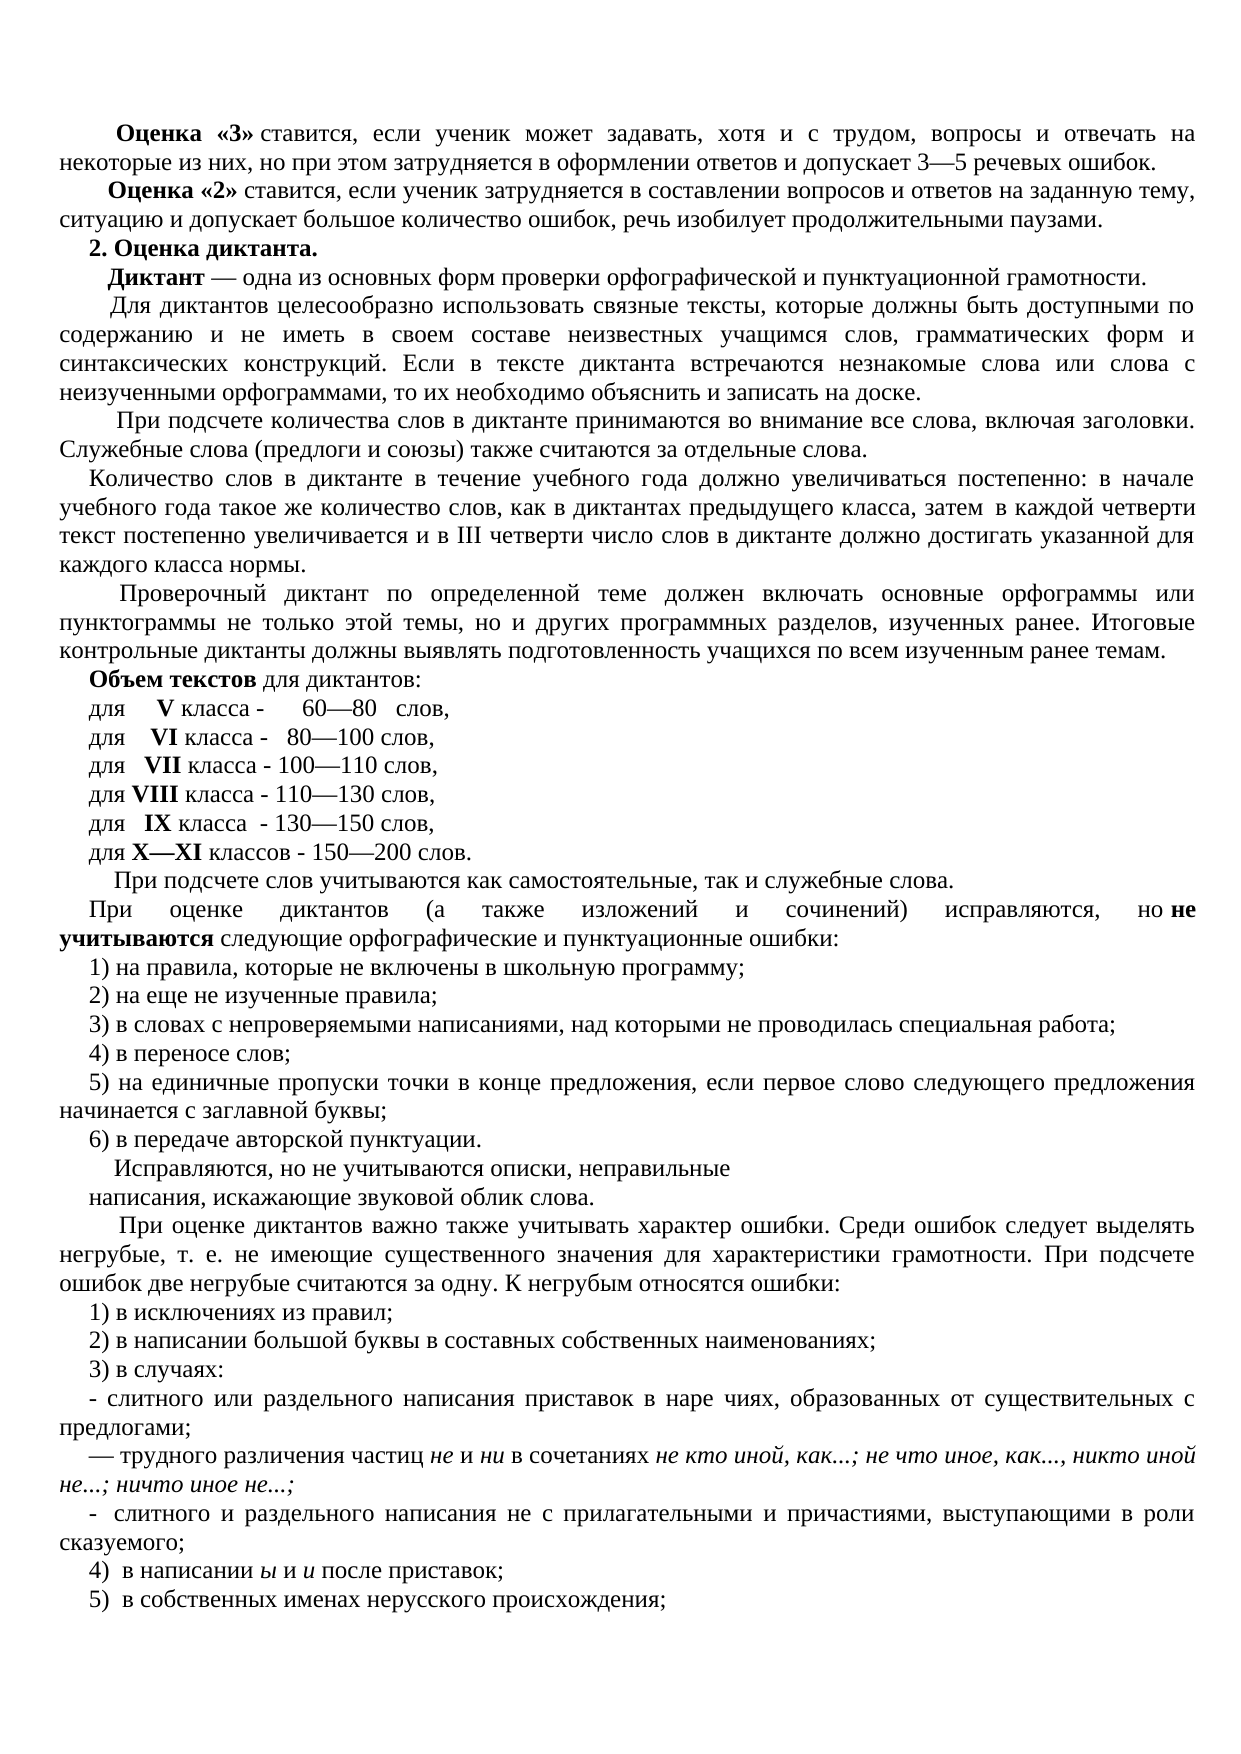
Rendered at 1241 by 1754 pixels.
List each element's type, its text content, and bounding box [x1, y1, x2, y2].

text Исправляются, но не учитываются описки, неправильные [59, 1153, 1196, 1182]
text При подсчете количества слов в диктанте принимаются во внимание все слова, включая заголовки. Служебные слова (предлоги и союзы) также считаются за отдельные слова. [59, 406, 1196, 463]
text для VII класса - 100—110 слов, [59, 751, 1196, 779]
text При оценке диктантов важно также учитывать характер ошибки. Среди ошибок следует выделять негрубые, т. е. не имеющие существенного значения для характеристики грамотности. При подсчете ошибок две негрубые считаются за одну. К негрубым относятся ошибки: [59, 1211, 1196, 1297]
text 6) в передаче авторской пунктуации. [59, 1124, 1196, 1153]
text Диктант — одна из основных форм проверки орфографической и пунктуационной грамотности. [59, 262, 1196, 291]
text Для диктантов целесообразно использовать связные тексты, которые должны быть доступными по содержанию и не иметь в своем составе неизвестных учащимся слов, грамматических форм и синтаксических конструкций. Если в тексте диктанта встречаются незнакомые слова или слова с неизученными орфограммами, то их необходимо объяснить и записать на доске. [59, 291, 1196, 406]
text 4) в написании ы и и после приставок; [59, 1556, 1196, 1584]
text 5) в собственных именах нерусского происхождения; [59, 1584, 1196, 1613]
text Количество слов в диктанте в течение учебного года должно увеличиваться постепенно: в начале учебного года такое же количество слов, как в диктантах предыдущего класса, затем в каждой четверти текст постепенно увеличивается и в III четверти число слов в диктанте должно достигать указанной для каждого класса нормы. [59, 463, 1196, 578]
text Оценка «2» ставится, если ученик затрудняется в составлении вопросов и ответов на заданную тему, ситуацию и допускает большое количество ошибок, речь изобилует продолжительными паузами. [59, 176, 1196, 233]
text — трудного различения частиц не и ни в сочетаниях не кто иной, как...; не что иное, как..., никто иной не...; ничто иное не...; [59, 1441, 1196, 1498]
text 1) в исключениях из правил; [59, 1297, 1196, 1326]
text Объем текстов для диктантов: [59, 664, 1196, 693]
text для IX класса - 130—150 слов, [59, 808, 1196, 837]
text Проверочный диктант по определенной теме должен включать основные орфограммы или пунктограммы не только этой темы, но и других программных разделов, изученных ранее. Итоговые контрольные диктанты должны выявлять подготовленность учащихся по всем изученным ранее темам. [59, 578, 1196, 664]
text написания, искажающие звуковой облик слова. [59, 1182, 1196, 1211]
text 2. Оценка диктанта. [59, 233, 1196, 262]
text для VIII класса - 110—130 слов, [59, 779, 1196, 808]
text 1) на правила, которые не включены в школьную программу; [59, 952, 1196, 981]
text для VI класса - 80—100 слов, [59, 722, 1196, 751]
text 5) на единичные пропуски точки в конце предложения, если первое слово следующего предложения начинается с заглавной буквы; [59, 1067, 1196, 1124]
text 2) на еще не изученные правила; [59, 981, 1196, 1009]
text 4) в переносе слов; [59, 1038, 1196, 1067]
text Оценка «3» ставится, если ученик может задавать, хотя и с трудом, вопросы и отвечать на некоторые из них, но при этом затрудняется в оформлении ответов и допускает 3—5 речевых ошибок. [59, 118, 1196, 176]
text для Х—XI классов - 150—200 слов. [59, 837, 1196, 866]
text - слитного и раздельного написания не с прилагательными и причастиями, выступающими в роли сказуемого; [59, 1498, 1196, 1556]
text - слитного или раздельного написания приставок в наре чиях, образованных от существительных с предлогами; [59, 1383, 1196, 1441]
text 3) в словах с непроверяемыми написаниями, над которыми не проводилась специальная работа; [59, 1009, 1196, 1038]
text 3) в случаях: [59, 1354, 1196, 1383]
text При оценке диктантов (а также изложений и сочинений) исправляются, но не учитываются следующие орфографические и пунктуационные ошибки: [59, 894, 1196, 952]
text 2) в написании большой буквы в составных собственных наименованиях; [59, 1326, 1196, 1354]
text для V класса - 60—80 слов, [59, 693, 1196, 722]
text При подсчете слов учитываются как самостоятельные, так и служебные слова. [59, 866, 1196, 894]
